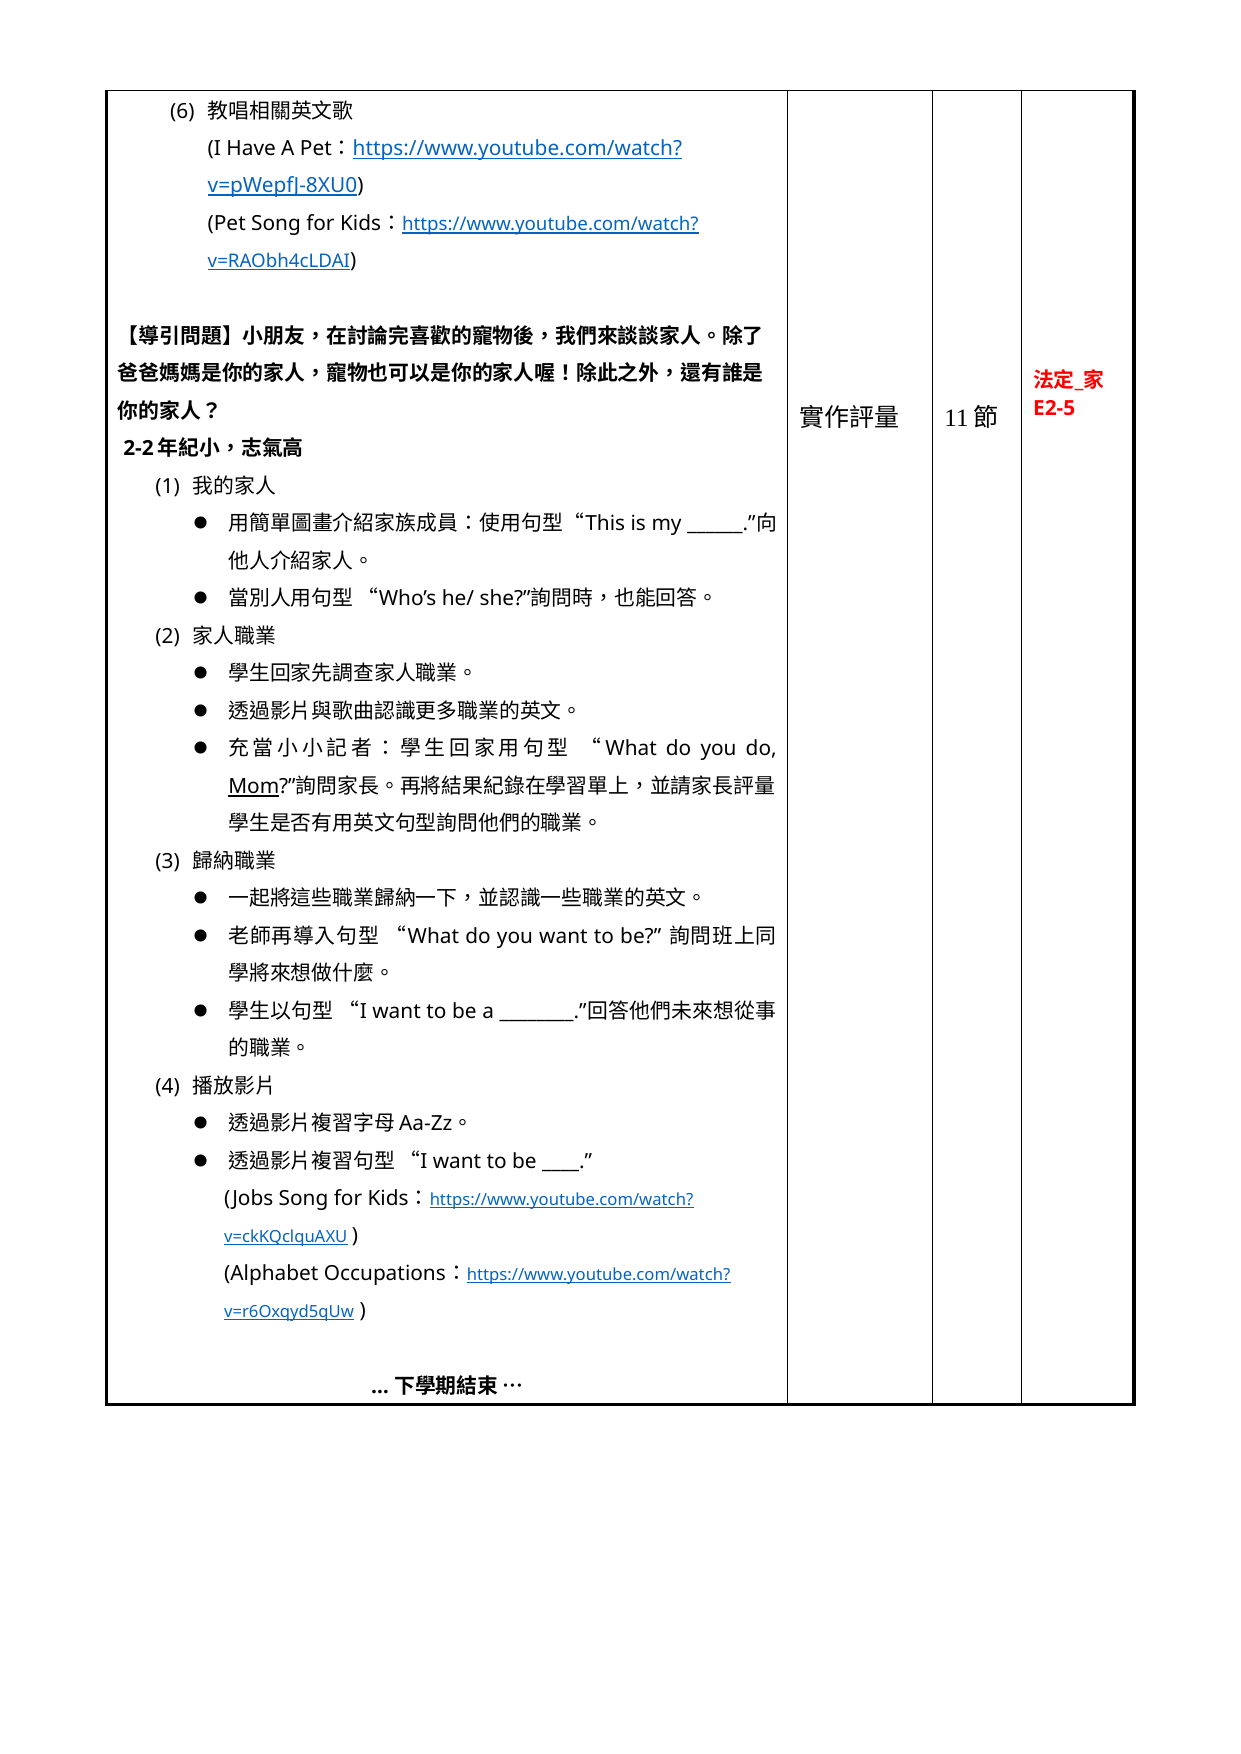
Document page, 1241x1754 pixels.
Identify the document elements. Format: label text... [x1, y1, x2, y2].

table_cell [108, 91, 787, 1403]
table_cell 實作評量 實作評量 [788, 91, 932, 1403]
table_cell 法定_生 E1-1 法定_家E2-5 [1022, 91, 1132, 1403]
table_cell 10節 11節 [933, 91, 1021, 1403]
